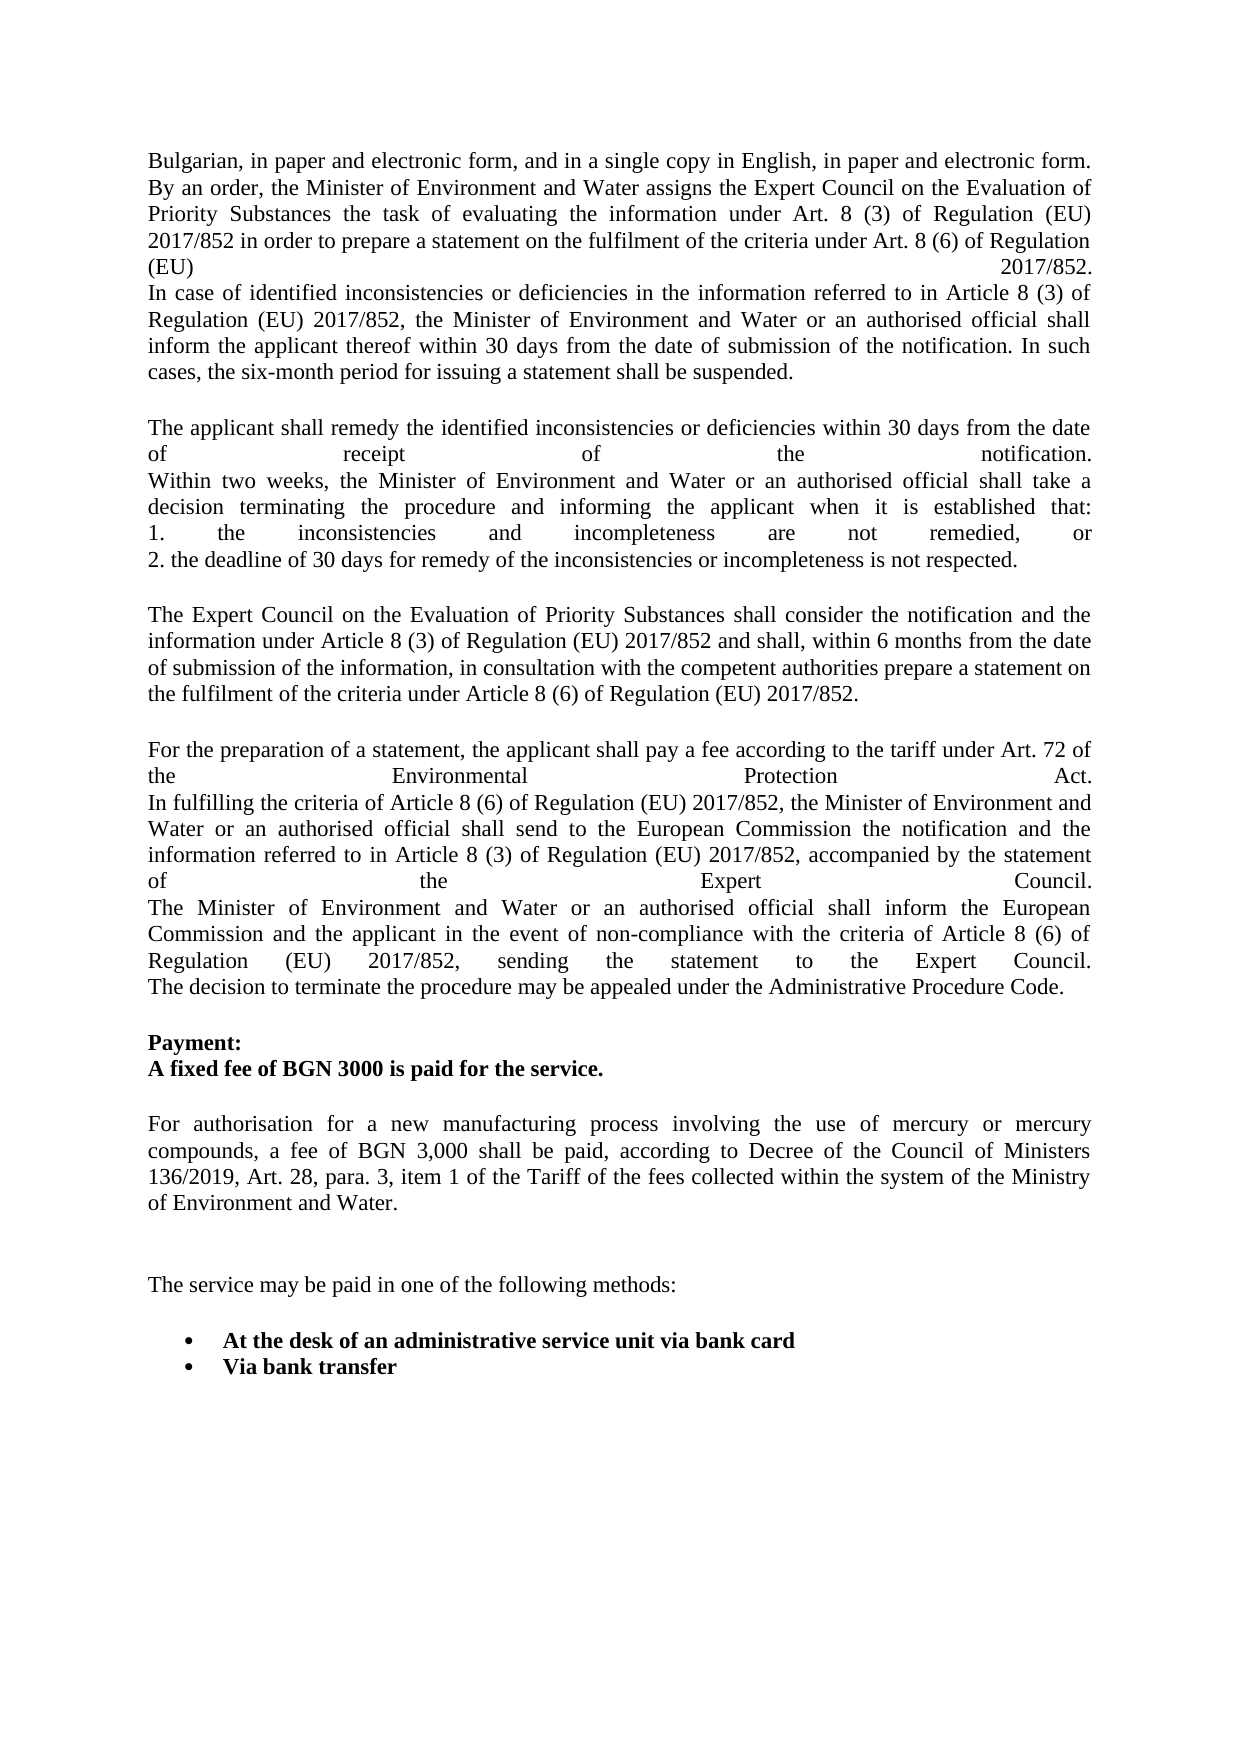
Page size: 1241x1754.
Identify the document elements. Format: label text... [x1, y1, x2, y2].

list At the desk of an administrative service unit via bank card [185, 1327, 1093, 1353]
text The Expert Council on the Evaluation of Priority Substances shall consider the notification and the information under Article 8 (3) of Regulation (EU) 2017/852 and shall, within 6 months from the date of submission of the information, in consultation with the competent authorities prepare a statement on the fulfilment of the criteria under Article 8 (6) of Regulation (EU) 2017/852. [148, 601, 1093, 707]
text For authorisation for a new manufacturing process involving the use of mercury or mercury compounds, a fee of BGN 3,000 shall be paid, according to Decree of the Council of Ministers 136/2019, Art. 28, para. 3, item 1 of the Tariff of the fees collected within the system of the Ministry of Environment and Water. [148, 1110, 1093, 1216]
text The applicant shall remedy the identified inconsistencies or deficiencies within 30 days from the date of receipt of the notification. Within two weeks, the Minister of Environment and Water or an authorised official shall take a decision terminating the procedure and informing the applicant when it is established that: 1. the inconsistencies and incompleteness are not remedied, or 2. the deadline of 30 days for remedy of the inconsistencies or incompleteness is not respected. [148, 414, 1093, 572]
text For the preparation of a statement, the applicant shall pay a fee according to the tariff under Art. 72 of the Environmental Protection Act. In fulfilling the criteria of Article 8 (6) of Regulation (EU) 2017/852, the Minister of Environment and Water or an authorised official shall send to the European Commission the notification and the information referred to in Article 8 (3) of Regulation (EU) 2017/852, accompanied by the statement of the Expert Council. The Minister of Environment and Water or an authorised official shall inform the European Commission and the applicant in the event of non-compliance with the criteria of Article 8 (6) of Regulation (EU) 2017/852, sending the statement to the Expert Council. The decision to terminate the procedure may be appealed under the Administrative Procedure Code. [148, 736, 1093, 999]
list Via bank transfer [185, 1353, 1093, 1379]
text A fixed fee of BGN 3000 is paid for the service. [148, 1055, 1093, 1081]
text Payment: [148, 1028, 1093, 1055]
text The service may be paid in one of the following methods: [148, 1245, 1093, 1298]
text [148, 148, 1093, 385]
